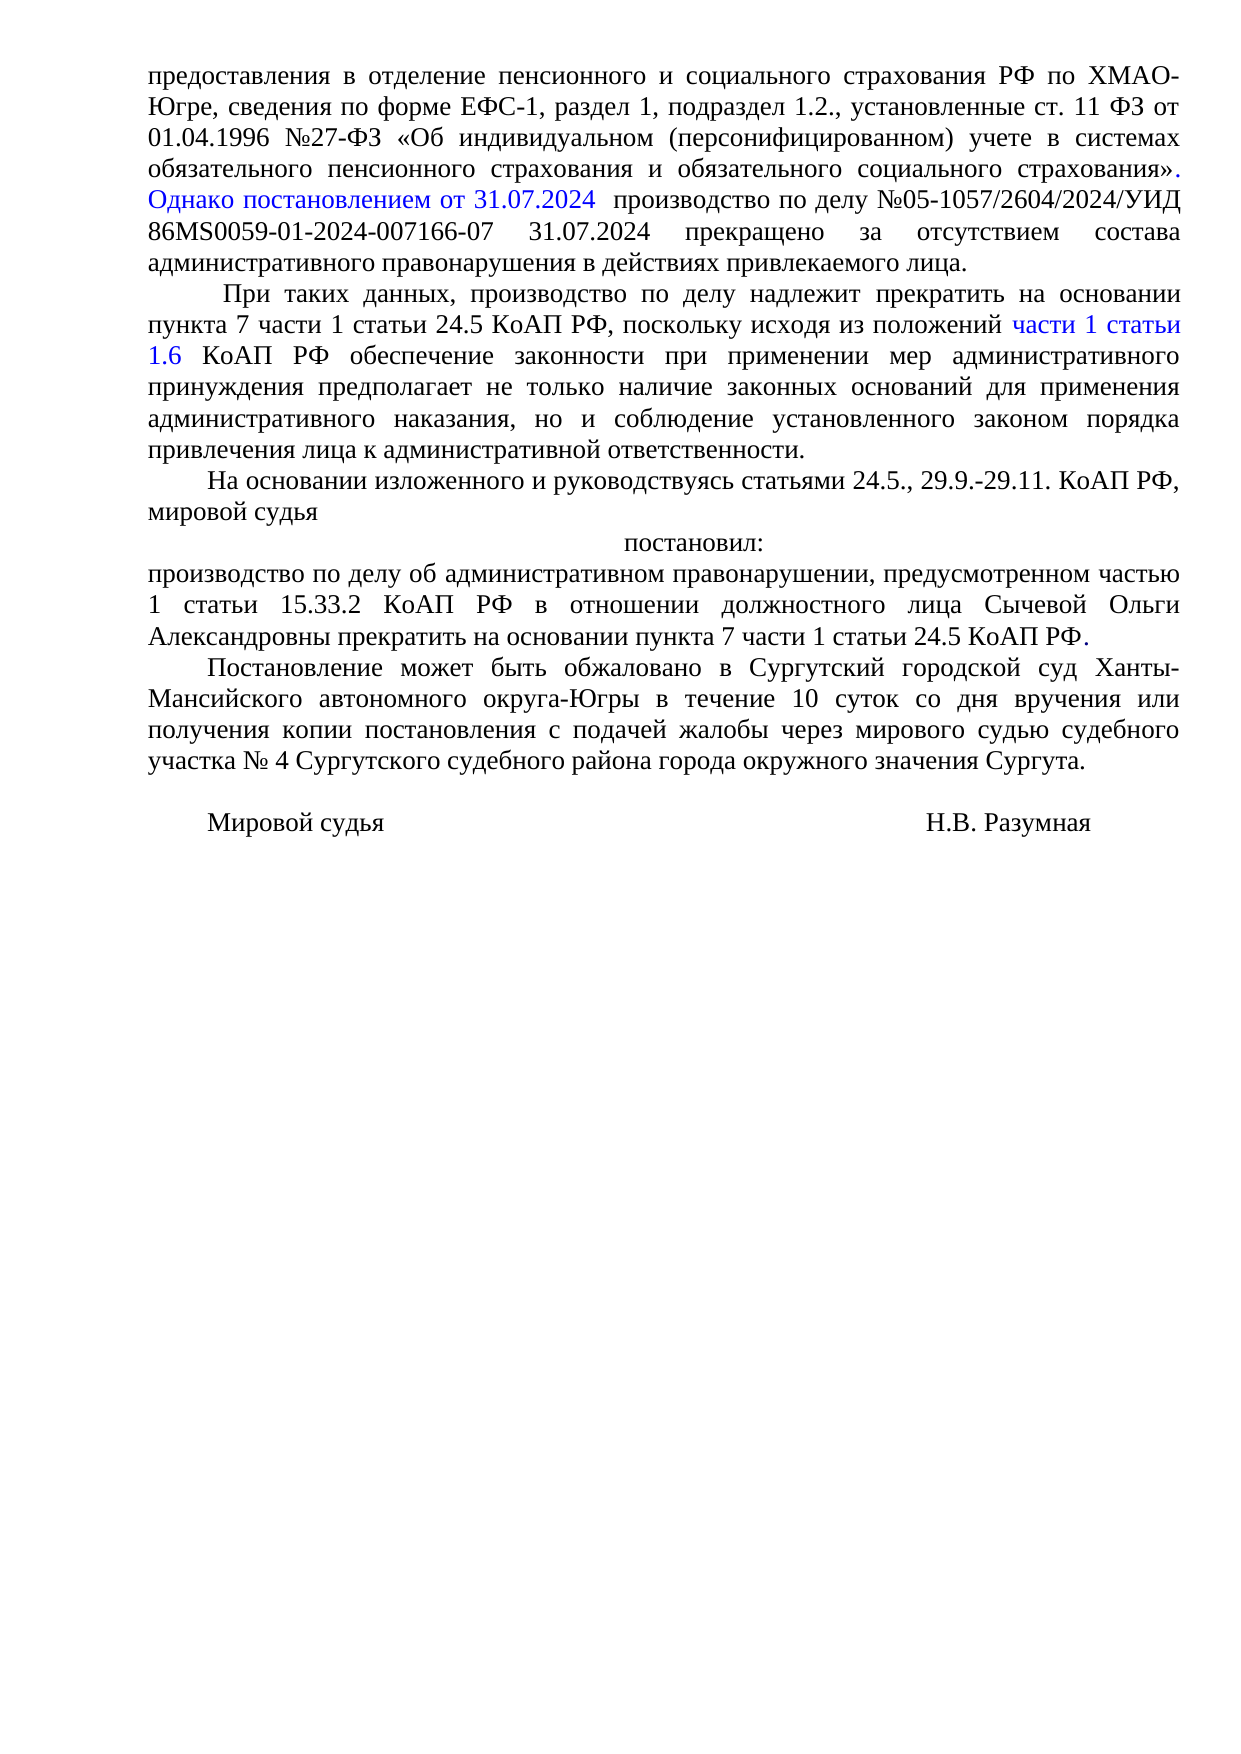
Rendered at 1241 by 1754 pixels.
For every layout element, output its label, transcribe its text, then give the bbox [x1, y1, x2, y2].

text Постановление может быть обжаловано в Сургутский городской суд Ханты-Мансийского автономного округа-Югры в течение 10 суток со дня вручения или получения копии постановления с подачей жалобы через мирового судью судебного участка № 4 Сургутского судебного района города окружного значения Сургута. [148, 651, 1181, 775]
text постановил: [148, 526, 1181, 557]
text На основании изложенного и руководствуясь статьями 24.5., 29.9.-29.11. КоАП РФ, мировой судья [148, 464, 1181, 526]
text производство по делу об административном правонарушении, предусмотренном частью 1 статьи 15.33.2 КоАП РФ в отношении должностного лица Сычевой Ольги Александровны прекратить на основании пункта 7 части 1 статьи 24.5 КоАП РФ. [148, 557, 1181, 651]
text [148, 59, 1181, 277]
text При таких данных, производство по делу надлежит прекратить на основании пункта 7 части 1 статьи 24.5 КоАП РФ, поскольку исходя из положений части 1 статьи 1.6 КоАП РФ обеспечение законности при применении мер административного принуждения предполагает не только наличие законных оснований для применения административного наказания, но и соблюдение установленного законом порядка привлечения лица к административной ответственности. [148, 277, 1181, 464]
text Мировой судья Н.В. Разумная [148, 807, 1181, 838]
